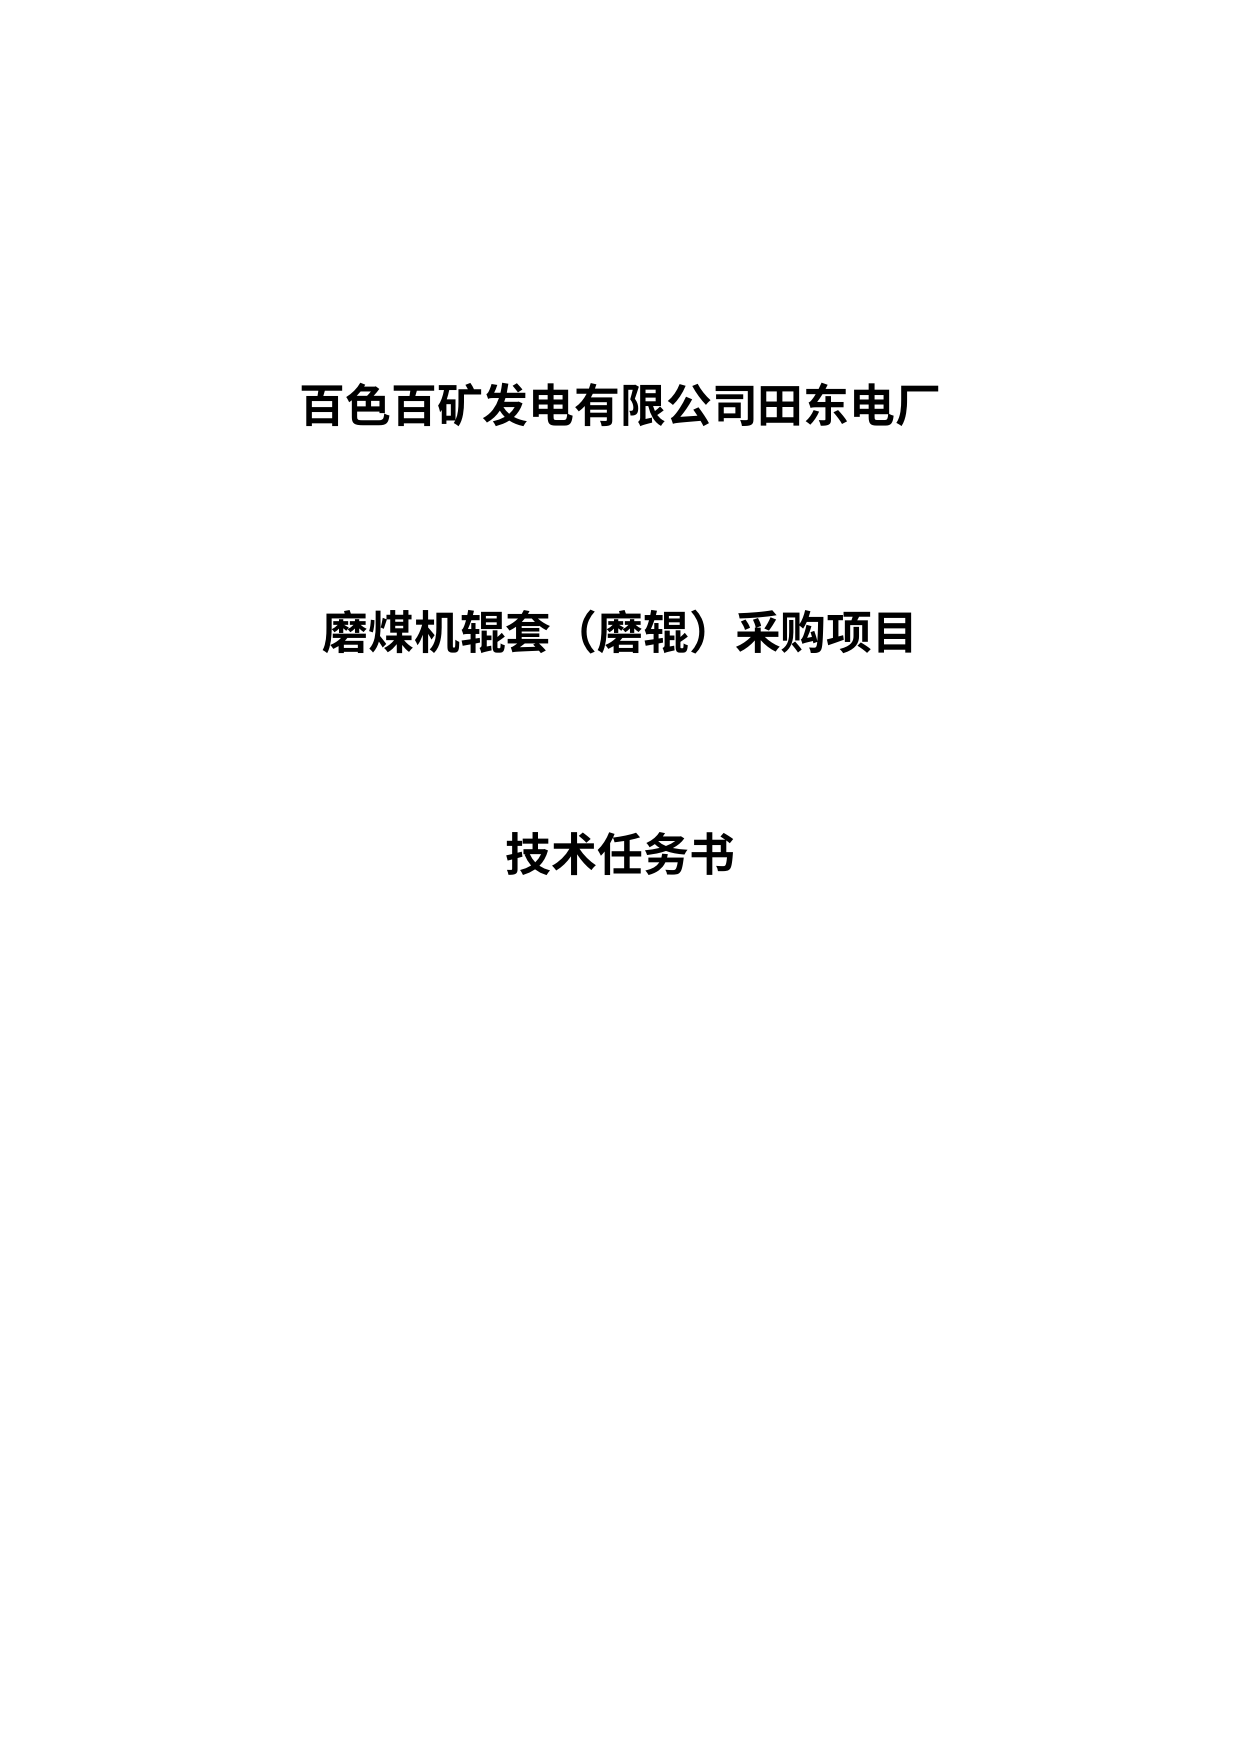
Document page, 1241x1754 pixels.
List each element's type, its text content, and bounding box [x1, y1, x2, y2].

text 百色百矿发电有限公司田东电厂 [187, 354, 1053, 452]
text 磨煤机辊套（磨辊）采购项目 [187, 581, 1053, 678]
text 技术任务书 [187, 803, 1053, 901]
